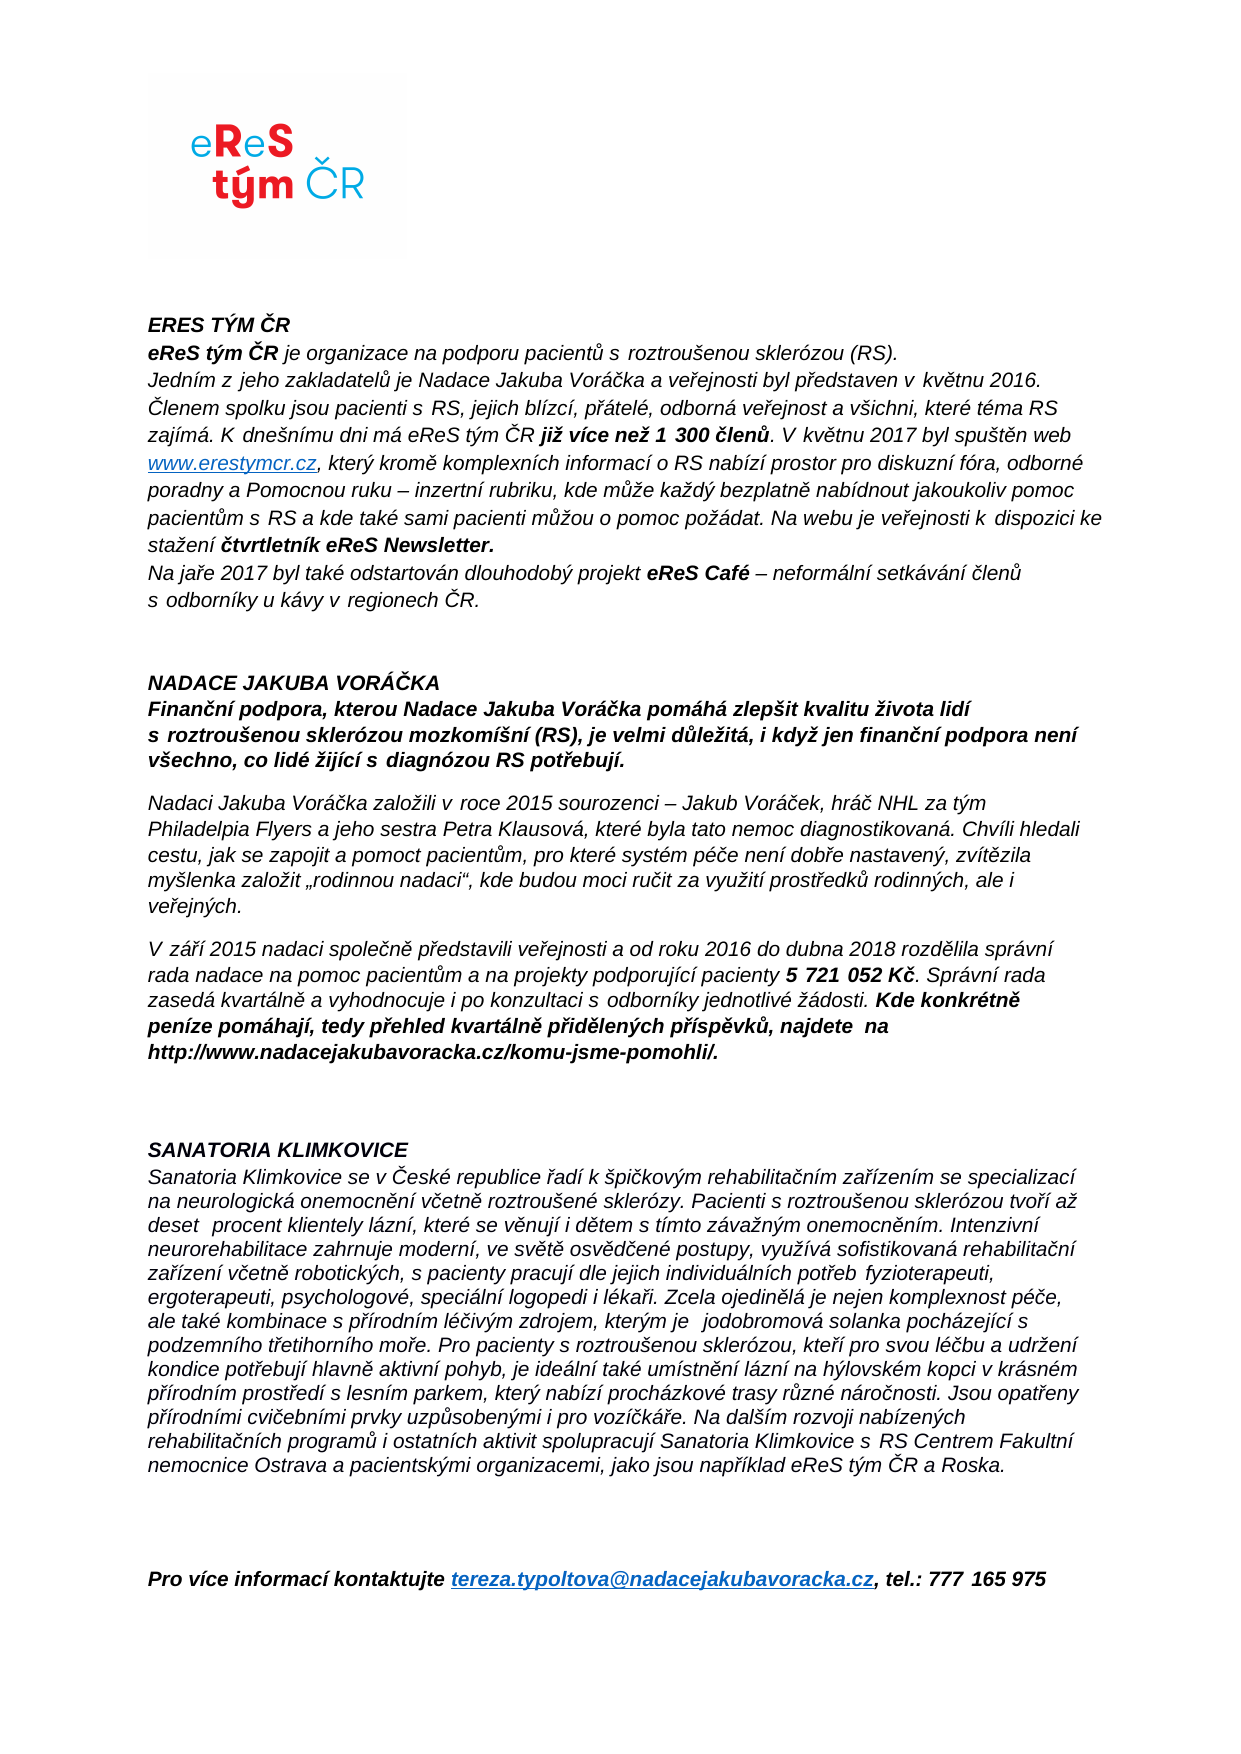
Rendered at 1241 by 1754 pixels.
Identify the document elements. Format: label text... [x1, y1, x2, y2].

text eReS tým ČR je organizace na podporu pacientů s roztroušenou sklerózou (RS). [148, 341, 1107, 365]
text Finanční podpora, kterou Nadace Jakuba Voráčka pomáhá zlepšit kvalitu života lidí s roztroušenou sklerózou mozkomíšní (RS), je velmi důležitá, i když jen finanční podpora není všechno, co lidé žijící s diagnózou RS potřebují. [148, 697, 1093, 772]
text SANATORIA KLIMKOVICE [148, 1137, 1107, 1161]
text Sanatoria Klimkovice se v České republice řadí k špičkovým rehabilitačním zařízením se specializací na neurologická onemocnění včetně roztroušené sklerózy. Pacienti s roztroušenou sklerózou tvoří až deset procent klientely lázní, které se věnují i dětem s tímto závažným onemocněním. Intenzivní neurorehabilitace zahrnuje moderní, ve světě osvědčené postupy, využívá sofistikovaná rehabilitační zařízení včetně robotických, s pacienty pracují dle jejich individuálních potřeb fyzioterapeuti, ergoterapeuti, psychologové, speciální logopedi i lékaři. Zcela ojedinělá je nejen komplexnost péče, ale také kombinace s přírodním léčivým zdrojem, kterým je jodobromová solanka pocházející s podzemního třetihorního moře. Pro pacienty s roztroušenou sklerózou, kteří pro svou léčbu a udržení kondice potřebují hlavně aktivní pohyb, je ideální také umístnění lázní na hýlovském kopci v krásném přírodním prostředí s lesním parkem, který nabízí procházkové trasy různé náročnosti. Jsou opatřeny přírodními cvičebními prvky uzpůsobenými i pro vozíčkáře. Na dalším rozvoji nabízených rehabilitačních programů i ostatních aktivit spolupracují Sanatoria Klimkovice s RS Centrem Fakultní nemocnice Ostrava a pacientskými organizacemi, jako jsou například eReS tým ČR a Roska. [148, 1165, 1093, 1476]
text Nadaci Jakuba Voráčka založili v roce 2015 sourozenci – Jakub Voráček, hráč NHL za tým Philadelpia Flyers a jeho sestra Petra Klausová, které byla tato nemoc diagnostikovaná. Chvíli hledali cestu, jak se zapojit a pomoct pacientům, pro které systém péče není dobře nastavený, zvítězila myšlenka založit „rodinnou nadaci“, kde budou moci ručit za využití prostředků rodinných, ale i veřejných. [148, 791, 1093, 918]
picture [147, 73, 408, 259]
text Pro více informací kontaktujte tereza.typoltova@nadacejakubavoracka.cz, tel.: 777 165 975 [148, 1567, 1107, 1591]
text Jedním z jeho zakladatelů je Nadace Jakuba Voráčka a veřejnosti byl představen v květnu 2016. [148, 368, 1107, 392]
text V září 2015 nadaci společně představili veřejnosti a od roku 2016 do dubna 2018 rozdělila správní rada nadace na pomoc pacientům a na projekty podporující pacienty 5 721 052 Kč. Správní rada zasedá kvartálně a vyhodnocuje i po konzultaci s odborníky jednotlivé žádosti. Kde konkrétně peníze pomáhají, tedy přehled kvartálně přidělených příspěvků, najdete na http://www.nadacejakubavoracka.cz/komu-jsme-pomohli/. [148, 937, 1093, 1064]
text NADACE JAKUBA VORÁČKA [148, 671, 1093, 695]
text ERES TÝM ČR [148, 313, 1107, 337]
text Členem spolku jsou pacienti s RS, jejich blízcí, přátelé, odborná veřejnost a všichni, které téma RS zajímá. K dnešnímu dni má eReS tým ČR již více než 1 300 členů. V květnu 2017 byl spuštěn web www.erestymcr.cz, který kromě komplexních informací o RS nabízí prostor pro diskuzní fóra, odborné poradny a Pomocnou ruku – inzertní rubriku, kde může každý bezplatně nabídnout jakoukoliv pomoc pacientům s RS a kde také sami pacienti můžou o pomoc požádat. Na webu je veřejnosti k dispozici ke stažení čtvrtletník eReS Newsletter. [148, 396, 1107, 557]
text Na jaře 2017 byl také odstartován dlouhodobý projekt eReS Café – neformální setkávání členů s odborníky u kávy v regionech ČR. [148, 561, 1107, 612]
